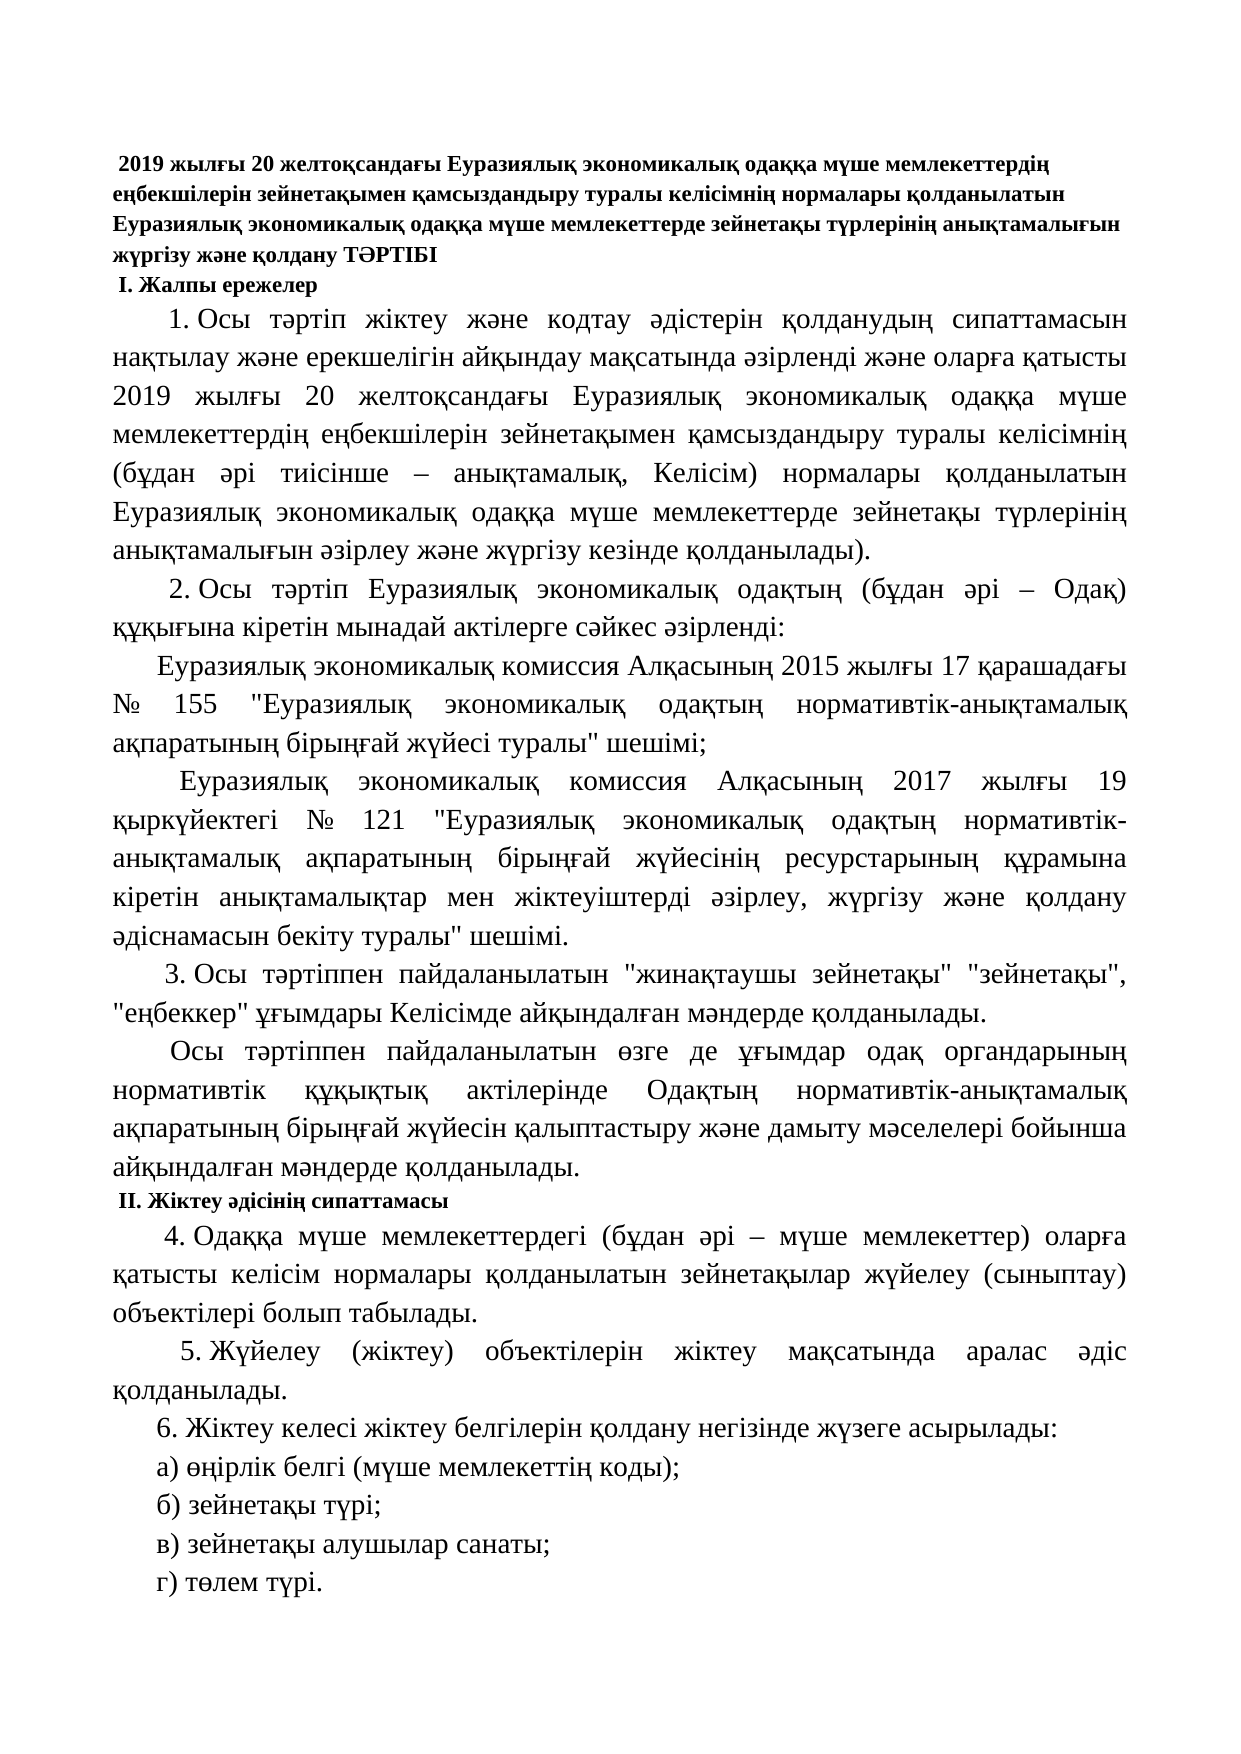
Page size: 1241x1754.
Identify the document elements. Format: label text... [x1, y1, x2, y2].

text Еуразиялық экономикалық комиссия Алқасының 2017 жылғы 19 қыркүйектегі № 121 "Еуразиялық экономикалық одақтың нормативтік-анықтамалық ақпаратының бірыңғай жүйесінің ресурстарының құрамына кіретін анықтамалықтар мен жіктеуіштерді әзірлеу, жүргізу және қолдану әдіснамасын бекіту туралы" шешімі. [112, 763, 1128, 951]
text 3. Осы тәртіппен пайдаланылатын "жинақтаушы зейнетақы" "зейнетақы", "еңбеккер" ұғымдары Келісімде айқындалған мәндерде қолданылады. [112, 956, 1128, 1028]
text Еуразиялық экономикалық комиссия Алқасының 2015 жылғы 17 қарашадағы № 155 "Еуразиялық экономикалық одақтың нормативтік-анықтамалық ақпаратының бірыңғай жүйесі туралы" шешімі; [112, 648, 1128, 758]
text а) өңірлік белгі (мүше мемлекеттің коды); [112, 1449, 1128, 1482]
text 1. Осы тәртіп жіктеу және кодтау әдістерін қолданудың сипаттамасын нақтылау және ерекшелігін айқындау мақсатында әзірленді және оларға қатысты 2019 жылғы 20 желтоқсандағы Еуразиялық экономикалық одаққа мүше мемлекеттердің еңбекшілерін зейнетақымен қамсыздандыру туралы келісімнің (бұдан әрі тиісінше – анықтамалық, Келісім) нормалары қолданылатын Еуразиялық экономикалық одаққа мүше мемлекеттерде зейнетақы түрлерінің анықтамалығын әзірлеу және жүргізу кезінде қолданылады). [112, 301, 1128, 566]
text II. Жіктеу әдісінің сипаттамасы [112, 1187, 1128, 1214]
text 2019 жылғы 20 желтоқсандағы Еуразиялық экономикалық одаққа мүше мемлекеттердің еңбекшілерін зейнетақымен қамсыздандыру туралы келісімнің нормалары қолданылатын Еуразиялық экономикалық одаққа мүше мемлекеттерде зейнетақы түрлерінің анықтамалығын жүргізу және қолдану ТӘРТІБІ [112, 150, 1128, 267]
text 2. Осы тәртіп Еуразиялық экономикалық одақтың (бұдан әрі – Одақ) құқығына кіретін мынадай актілерге сәйкес әзірленді: [112, 571, 1128, 643]
text 4. Одаққа мүше мемлекеттердегі (бұдан әрі – мүше мемлекеттер) оларға қатысты келісім нормалары қолданылатын зейнетақылар жүйелеу (сыныптау) объектілері болып табылады. [112, 1218, 1128, 1328]
text 6. Жіктеу келесі жіктеу белгілерін қолдану негізінде жүзеге асырылады: [112, 1410, 1128, 1444]
text г) төлем түрі. [112, 1564, 1128, 1598]
text в) зейнетақы алушылар санаты; [112, 1526, 1128, 1559]
text Осы тәртіппен пайдаланылатын өзге де ұғымдар одақ органдарының нормативтік құқықтық актілерінде Одақтың нормативтік-анықтамалық ақпаратының бірыңғай жүйесін қалыптастыру және дамыту мәселелері бойынша айқындалған мәндерде қолданылады. [112, 1033, 1128, 1182]
text 5. Жүйелеу (жіктеу) объектілерін жіктеу мақсатында аралас әдіс қолданылады. [112, 1333, 1128, 1405]
text б) зейнетақы түрі; [112, 1487, 1128, 1521]
text I. Жалпы ережелер [112, 271, 1128, 297]
